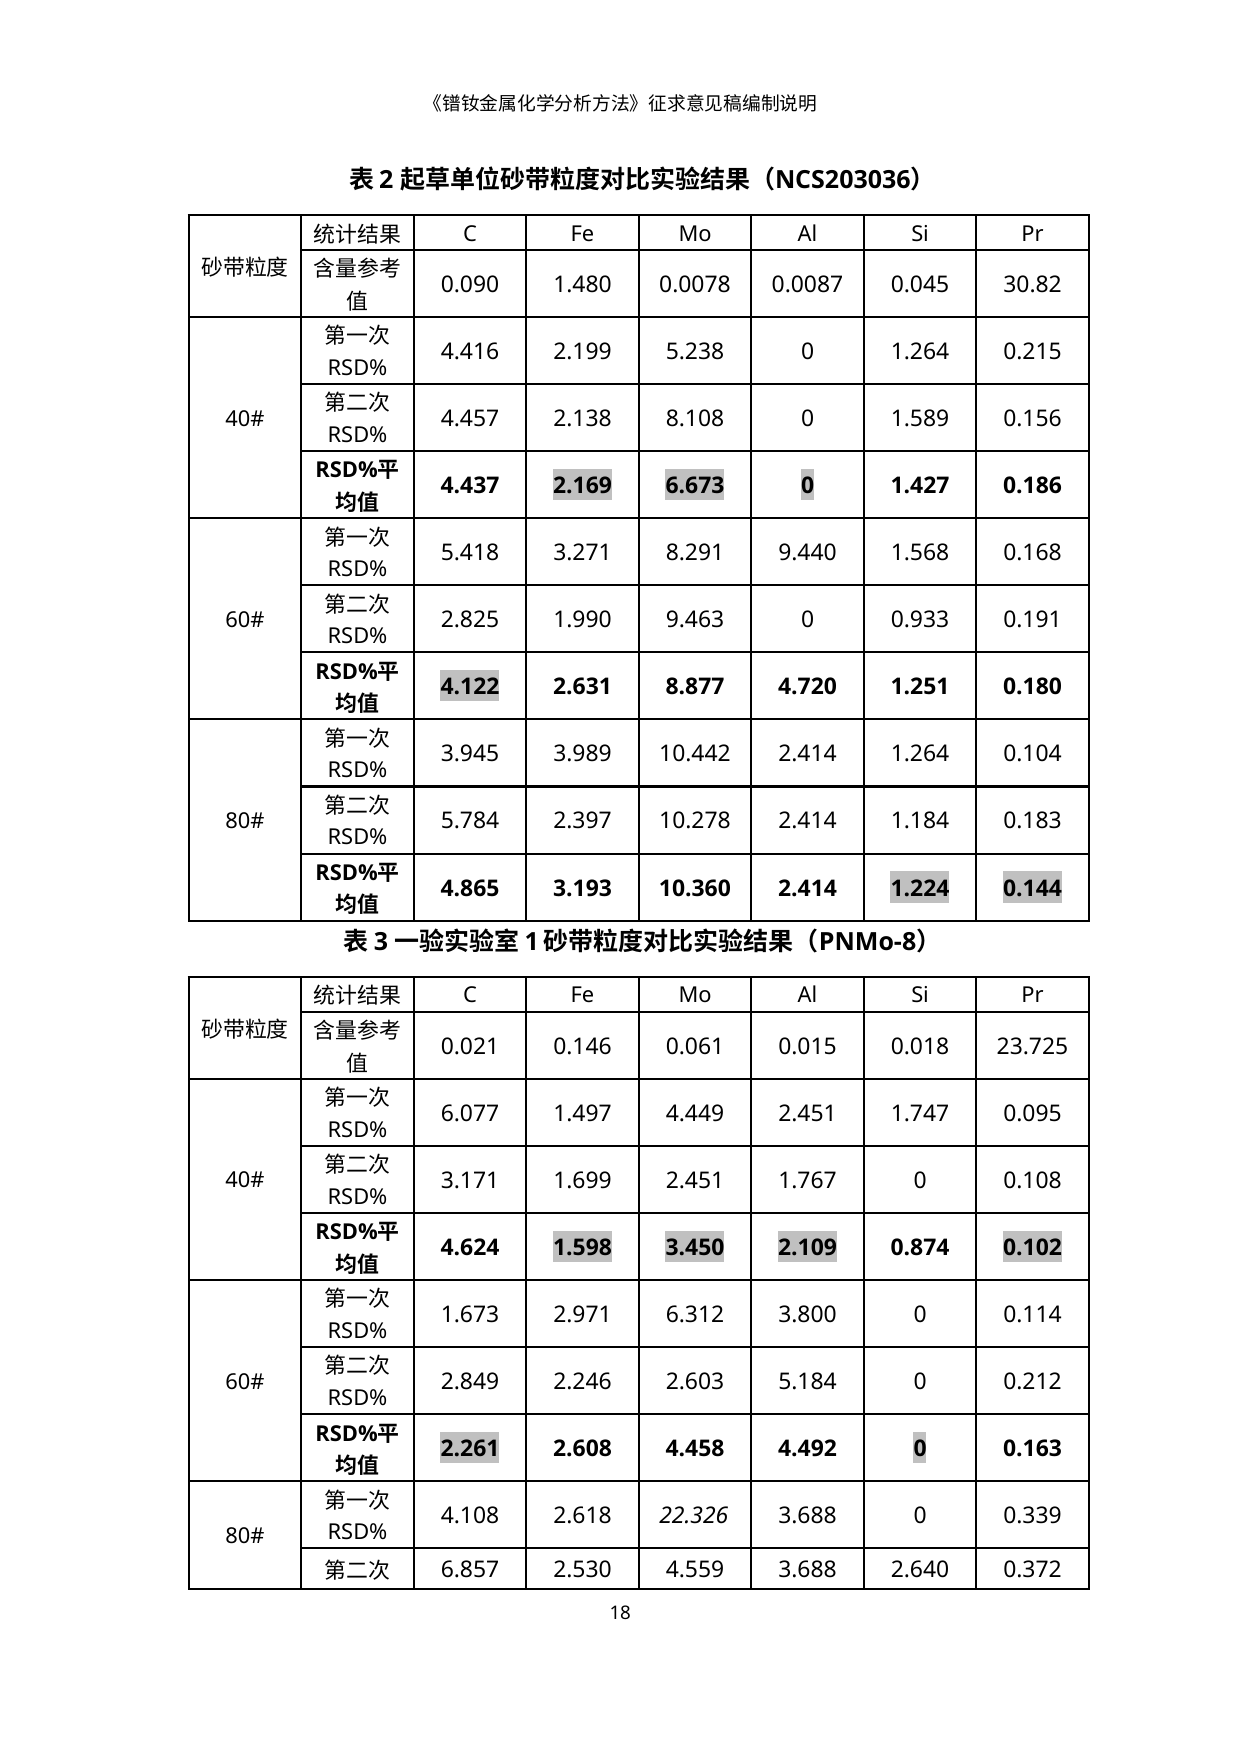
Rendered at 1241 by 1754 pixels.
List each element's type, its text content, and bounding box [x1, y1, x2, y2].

table_cell 10.442 [640, 720, 750, 785]
table_header Pr [977, 978, 1088, 1011]
table_cell 0.114 [977, 1281, 1088, 1346]
table_cell 3.688 [752, 1482, 863, 1547]
table_cell 22.326 [640, 1482, 750, 1547]
table_cell 4.559 [640, 1549, 750, 1588]
list 表2 起草单位砂带粒度对比实验结果（NCS203036） [187, 160, 1053, 196]
table_cell 0 [865, 1482, 975, 1547]
table_cell 0.108 [977, 1147, 1088, 1212]
table_cell 9.440 [752, 519, 863, 584]
table_cell 3.688 [752, 1549, 863, 1588]
table_cell 4.457 [415, 385, 525, 450]
table_cell 30.82 [977, 251, 1088, 316]
table_cell 0.156 [977, 385, 1088, 450]
table_cell 1.767 [752, 1147, 863, 1212]
table_cell 0 [752, 318, 863, 383]
table_cell 第一次RSD% [302, 1482, 413, 1547]
table_cell 第一次RSD% [302, 1281, 413, 1346]
table_cell 0.021 [415, 1013, 525, 1078]
table_cell 3.193 [527, 855, 638, 919]
table_cell 1.264 [865, 720, 975, 785]
table_cell 60# [190, 519, 300, 718]
table_cell 10.360 [640, 855, 750, 919]
table_cell 0.146 [527, 1013, 638, 1078]
table_cell 2.414 [752, 720, 863, 785]
table_header Pr [977, 216, 1088, 249]
table_cell 第二次RSD% [302, 586, 413, 651]
table_cell 6.857 [415, 1549, 525, 1588]
table_header 砂带粒度 [190, 978, 300, 1078]
table_cell 2.397 [527, 788, 638, 852]
table_cell 3.450 [640, 1214, 750, 1279]
table_cell 0.933 [865, 586, 975, 651]
table_cell 含量参考值 [302, 1013, 413, 1078]
table_cell 1.990 [527, 586, 638, 651]
table_cell 3.271 [527, 519, 638, 584]
table_header Al [752, 978, 863, 1011]
table_cell 1.251 [865, 653, 975, 718]
table_cell 0.104 [977, 720, 1088, 785]
table_header C [415, 978, 525, 1011]
table_cell 0.339 [977, 1482, 1088, 1547]
table_cell 0.212 [977, 1348, 1088, 1413]
table_cell 4.416 [415, 318, 525, 383]
table_header Mo [640, 978, 750, 1011]
table_cell 2.640 [865, 1549, 975, 1588]
list 表3 一验实验室1砂带粒度对比实验结果（PNMo-8） [187, 922, 1053, 958]
table_cell 1.427 [865, 452, 975, 517]
table_cell 0.015 [752, 1013, 863, 1078]
table_cell 5.184 [752, 1348, 863, 1413]
table_cell 10.278 [640, 788, 750, 852]
table_cell 23.725 [977, 1013, 1088, 1078]
table_cell 2.971 [527, 1281, 638, 1346]
table_cell 0.144 [977, 855, 1088, 919]
table_cell 第一次RSD% [302, 1080, 413, 1145]
table_cell 8.877 [640, 653, 750, 718]
table_cell 3.800 [752, 1281, 863, 1346]
table_cell RSD%平均值 [302, 1415, 413, 1480]
table_cell 0 [865, 1415, 975, 1480]
table_cell 4.437 [415, 452, 525, 517]
table_cell 2.261 [415, 1415, 525, 1480]
table_header Fe [527, 978, 638, 1011]
table_cell 80# [190, 1482, 300, 1588]
table_cell 2.199 [527, 318, 638, 383]
table_header 砂带粒度 [190, 216, 300, 316]
table_cell 6.077 [415, 1080, 525, 1145]
table_cell 2.451 [752, 1080, 863, 1145]
table_cell 0 [865, 1147, 975, 1212]
table_cell 8.291 [640, 519, 750, 584]
table_cell 0.191 [977, 586, 1088, 651]
table_cell 2.530 [527, 1549, 638, 1588]
table_cell 0 [752, 452, 863, 517]
table_cell 0.180 [977, 653, 1088, 718]
table_cell 2.451 [640, 1147, 750, 1212]
table_header 统计结果 [302, 216, 413, 249]
table_cell 0.163 [977, 1415, 1088, 1480]
table_cell RSD%平均值 [302, 855, 413, 919]
table_cell 第二次RSD% [302, 1147, 413, 1212]
table_cell 2.603 [640, 1348, 750, 1413]
table_cell 2.631 [527, 653, 638, 718]
table_cell 8.108 [640, 385, 750, 450]
table_cell 1.184 [865, 788, 975, 852]
table_cell 6.673 [640, 452, 750, 517]
table_cell 第一次RSD% [302, 720, 413, 785]
table_cell 0.102 [977, 1214, 1088, 1279]
table_cell 0 [865, 1348, 975, 1413]
table_header Fe [527, 216, 638, 249]
table_cell 第一次RSD% [302, 519, 413, 584]
table_cell 0.372 [977, 1549, 1088, 1588]
table_header Mo [640, 216, 750, 249]
table_cell 第二次RSD% [302, 788, 413, 852]
table_cell 4.624 [415, 1214, 525, 1279]
table_cell 1.589 [865, 385, 975, 450]
table_cell 2.618 [527, 1482, 638, 1547]
table_header 统计结果 [302, 978, 413, 1011]
table_cell 5.418 [415, 519, 525, 584]
table_cell 2.414 [752, 788, 863, 852]
table_cell 4.458 [640, 1415, 750, 1480]
table_cell 6.312 [640, 1281, 750, 1346]
table_cell 3.989 [527, 720, 638, 785]
table_cell RSD%平均值 [302, 653, 413, 718]
table_header Si [865, 978, 975, 1011]
table_cell 0.874 [865, 1214, 975, 1279]
table_cell 5.784 [415, 788, 525, 852]
table_cell 0.061 [640, 1013, 750, 1078]
table_cell 0.0078 [640, 251, 750, 316]
table_cell 0.045 [865, 251, 975, 316]
table_header Si [865, 216, 975, 249]
table_cell 1.480 [527, 251, 638, 316]
table_cell 2.169 [527, 452, 638, 517]
table_cell 4.449 [640, 1080, 750, 1145]
table_cell 2.849 [415, 1348, 525, 1413]
table_cell 1.673 [415, 1281, 525, 1346]
table_cell 4.865 [415, 855, 525, 919]
table_cell 2.414 [752, 855, 863, 919]
table_cell 9.463 [640, 586, 750, 651]
table_cell 0.183 [977, 788, 1088, 852]
table_cell 4.720 [752, 653, 863, 718]
table_cell 4.108 [415, 1482, 525, 1547]
table_cell 3.171 [415, 1147, 525, 1212]
table_cell 0.215 [977, 318, 1088, 383]
table_cell 0.168 [977, 519, 1088, 584]
table_cell 80# [190, 720, 300, 919]
table_cell 2.138 [527, 385, 638, 450]
table_cell 60# [190, 1281, 300, 1480]
table_cell 5.238 [640, 318, 750, 383]
table_cell 4.492 [752, 1415, 863, 1480]
table_cell 0 [752, 385, 863, 450]
table_cell 40# [190, 1080, 300, 1279]
table_cell 2.246 [527, 1348, 638, 1413]
table_header C [415, 216, 525, 249]
table_cell 3.945 [415, 720, 525, 785]
table_cell 0.018 [865, 1013, 975, 1078]
table_cell 2.825 [415, 586, 525, 651]
table_cell 0 [752, 586, 863, 651]
table_cell 第二次RSD% [302, 385, 413, 450]
table_cell 含量参考值 [302, 251, 413, 316]
table_cell 1.568 [865, 519, 975, 584]
table_cell RSD%平均值 [302, 1214, 413, 1279]
table_cell 1.598 [527, 1214, 638, 1279]
table_cell 0.090 [415, 251, 525, 316]
table_cell 4.122 [415, 653, 525, 718]
table_cell 第二次RSD% [302, 1348, 413, 1413]
table_cell 0.0087 [752, 251, 863, 316]
table_cell RSD%平均值 [302, 452, 413, 517]
table_cell 1.747 [865, 1080, 975, 1145]
table_cell 2.608 [527, 1415, 638, 1480]
table_cell 第一次RSD% [302, 318, 413, 383]
table_cell 0 [865, 1281, 975, 1346]
table_cell 0.095 [977, 1080, 1088, 1145]
table_cell 1.699 [527, 1147, 638, 1212]
table_cell 0.186 [977, 452, 1088, 517]
table_header Al [752, 216, 863, 249]
table_cell 第二次RSD% [302, 1549, 413, 1588]
table_cell 1.264 [865, 318, 975, 383]
table_cell 2.109 [752, 1214, 863, 1279]
table_cell 40# [190, 318, 300, 517]
table_cell 1.497 [527, 1080, 638, 1145]
table_cell 1.224 [865, 855, 975, 919]
